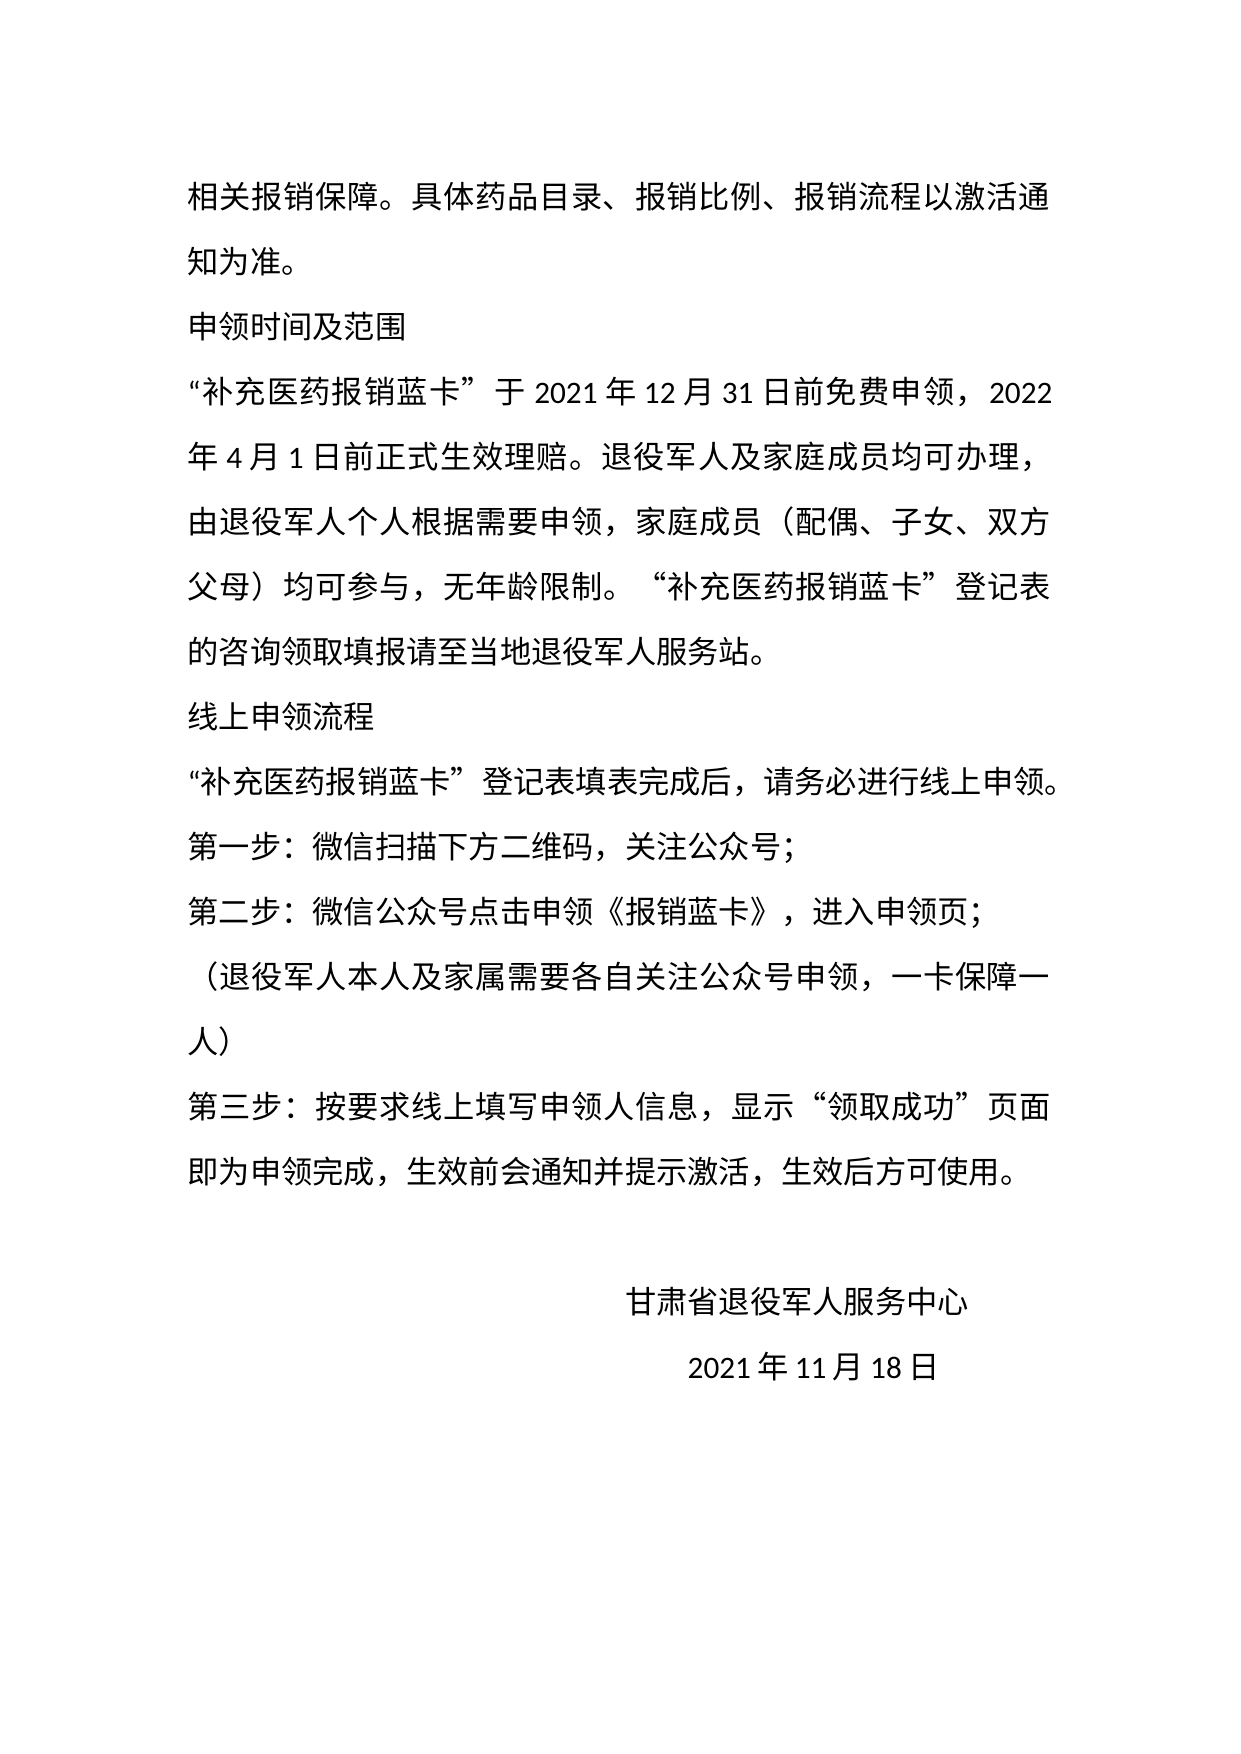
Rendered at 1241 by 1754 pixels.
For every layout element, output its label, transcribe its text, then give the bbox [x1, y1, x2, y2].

text “补充医药报销蓝卡”登记表填表完成后，请务必进行线上申领。 [187, 747, 1053, 812]
text 线上申领流程 [187, 682, 1053, 747]
text 申领时间及范围 [187, 292, 1053, 357]
text “补充医药报销蓝卡”于2021年12月31日前免费申领，2022年4月1日前正式生效理赔。退役军人及家庭成员均可办理，由退役军人个人根据需要申领，家庭成员（配偶、子女、双方父母）均可参与，无年龄限制。“补充医药报销蓝卡”登记表的咨询领取填报请至当地退役军人服务站。 [187, 357, 1053, 682]
text 第三步：按要求线上填写申领人信息，显示“领取成功”页面即为申领完成，生效前会通知并提示激活，生效后方可使用。 [187, 1072, 1053, 1202]
text （退役军人本人及家属需要各自关注公众号申领，一卡保障一人） [187, 942, 1053, 1072]
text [187, 162, 1053, 292]
text 第二步：微信公众号点击申领《报销蓝卡》，进入申领页； [187, 877, 1053, 942]
text 甘肃省退役军人服务中心 [187, 1267, 1053, 1332]
text 2021年11月18日 [187, 1332, 1053, 1397]
text 第一步：微信扫描下方二维码，关注公众号； [187, 812, 1053, 877]
